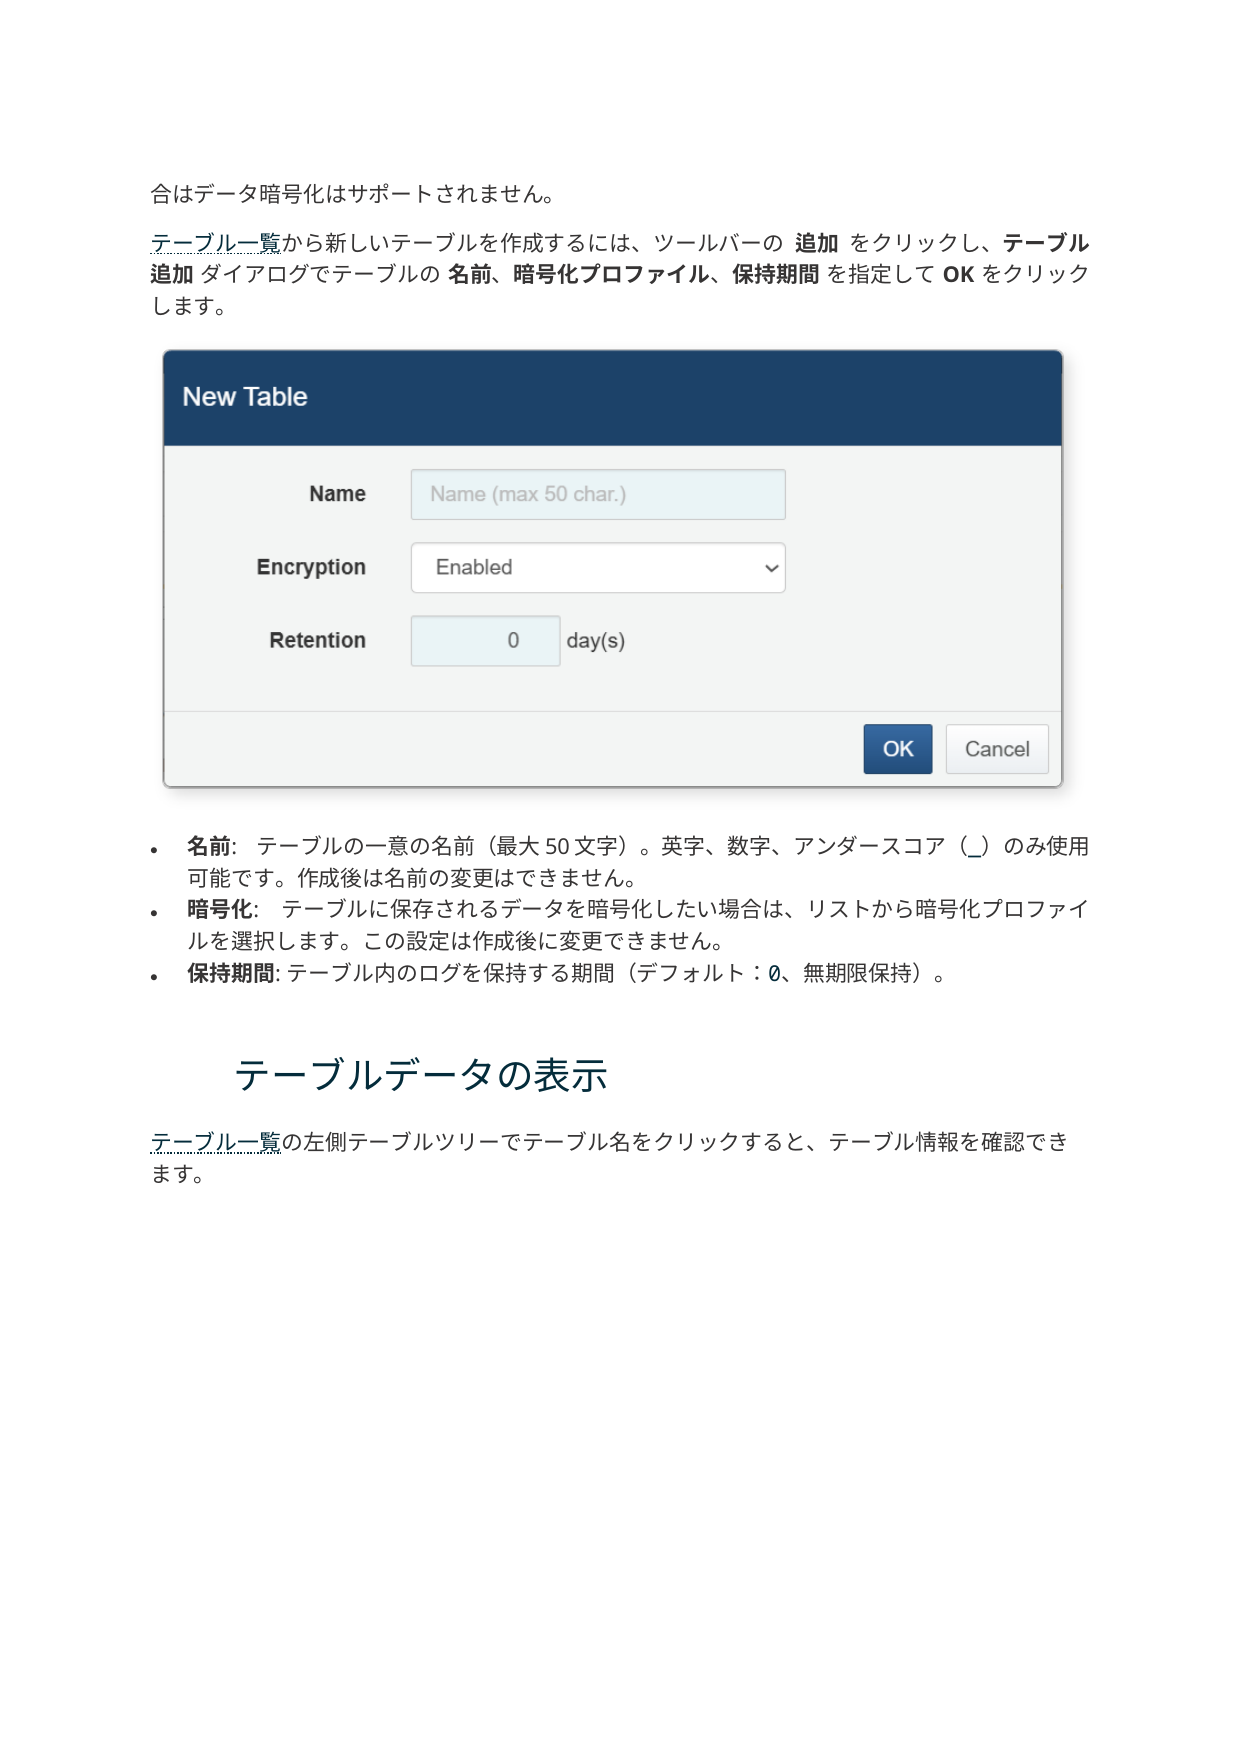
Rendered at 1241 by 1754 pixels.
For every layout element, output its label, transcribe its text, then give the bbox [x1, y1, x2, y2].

subtitle テーブルデータの表示 [150, 1046, 1090, 1100]
list 暗号化: テーブルに保存されるデータを暗号化したい場合は、リストから暗号化プロファイルを選択します。この設定は作成後に変更できません。 [150, 892, 1090, 956]
picture [263, 1141, 277, 1149]
list 保持期間: テーブル内のログを保持する期間（デフォルト：0、無期限保持）。 [150, 956, 1090, 988]
picture [150, 337, 1088, 813]
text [150, 177, 1090, 209]
list 名前: テーブルの一意の名前（最大50文字）。英字、数字、アンダースコア（_）のみ使用可能です。作成後は名前の変更はできません。 [150, 829, 1090, 892]
text テーブル一覧から新しいテーブルを作成するには、ツールバーの 追加 をクリックし、テーブル追加 ダイアログでテーブルの 名前、暗号化プロファイル、保持期間 を指定して OK をクリックします。 [150, 226, 1090, 321]
text テーブル一覧の左側テーブルツリーでテーブル名をクリックすると、テーブル情報を確認できます。 [150, 1125, 1090, 1188]
picture [263, 242, 277, 250]
